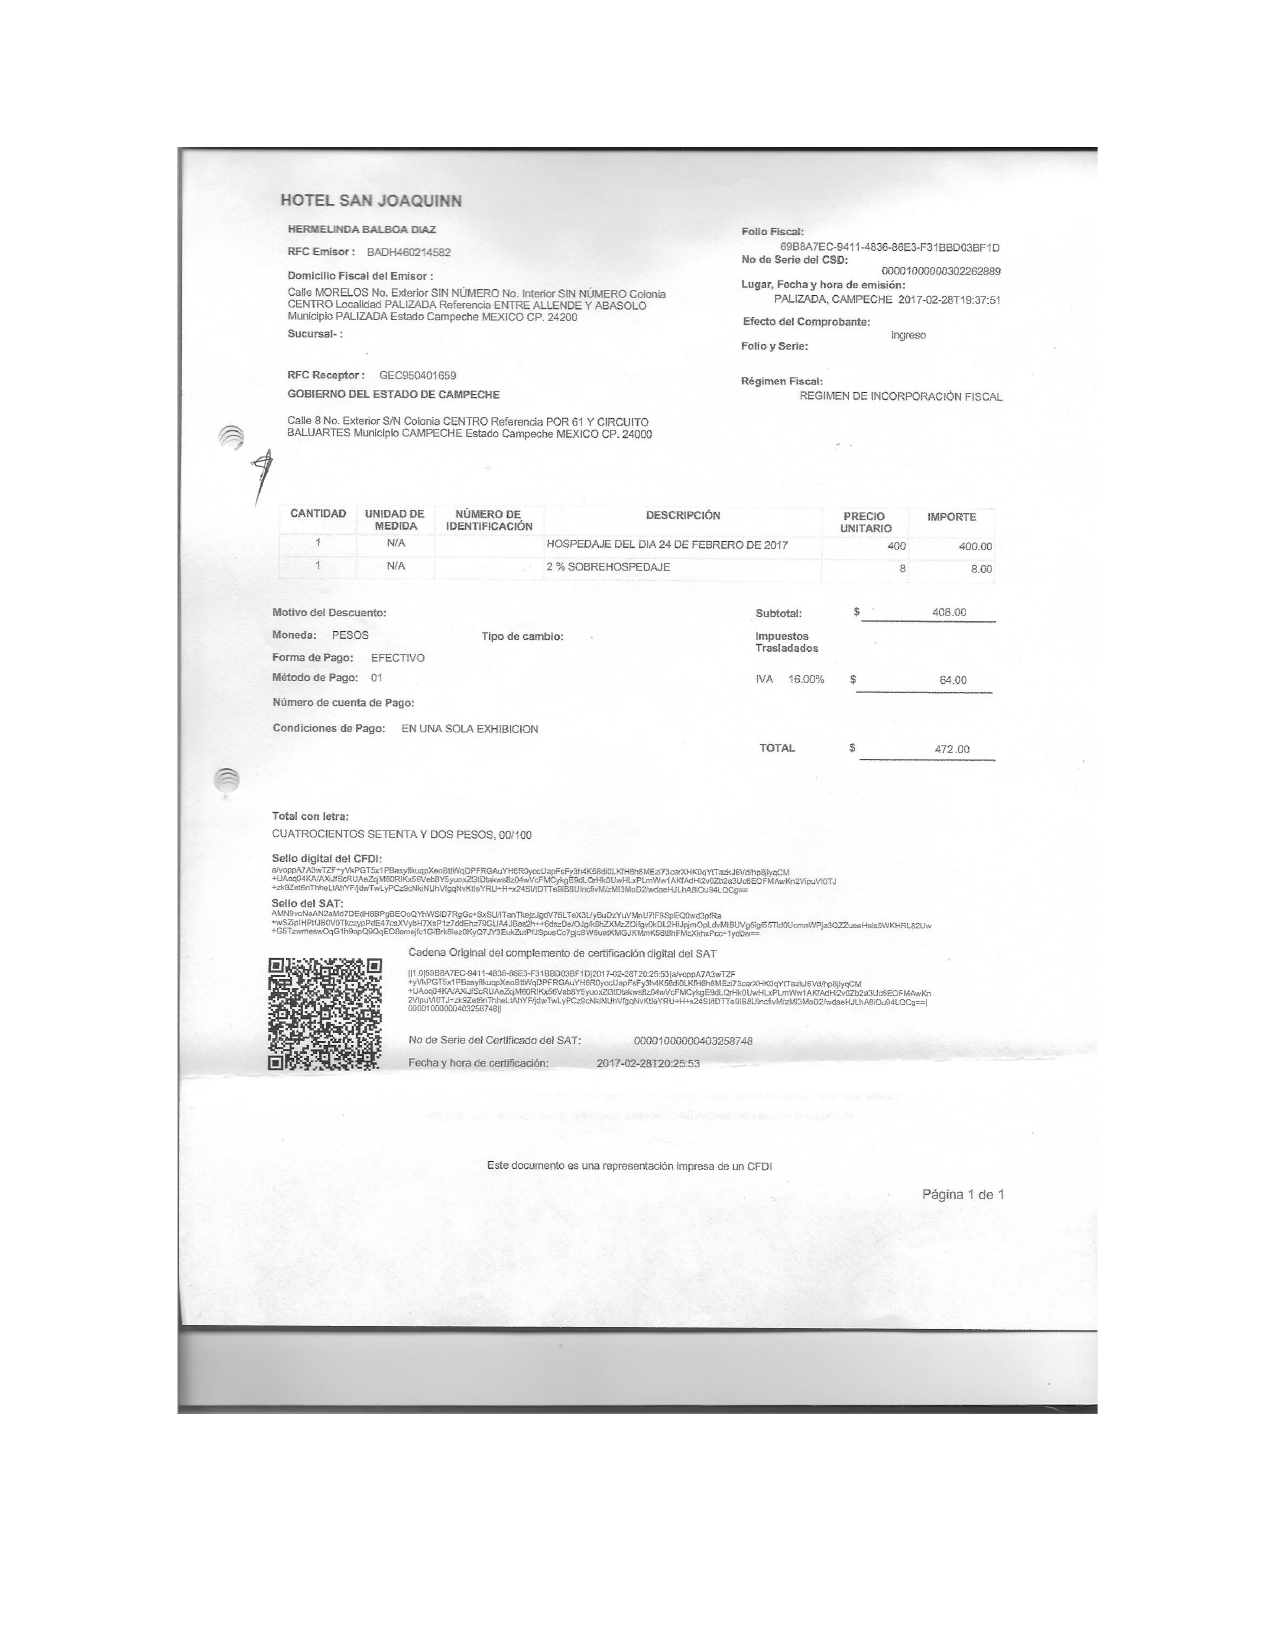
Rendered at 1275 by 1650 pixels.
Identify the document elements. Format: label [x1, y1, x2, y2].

picture [177, 147, 1098, 1414]
